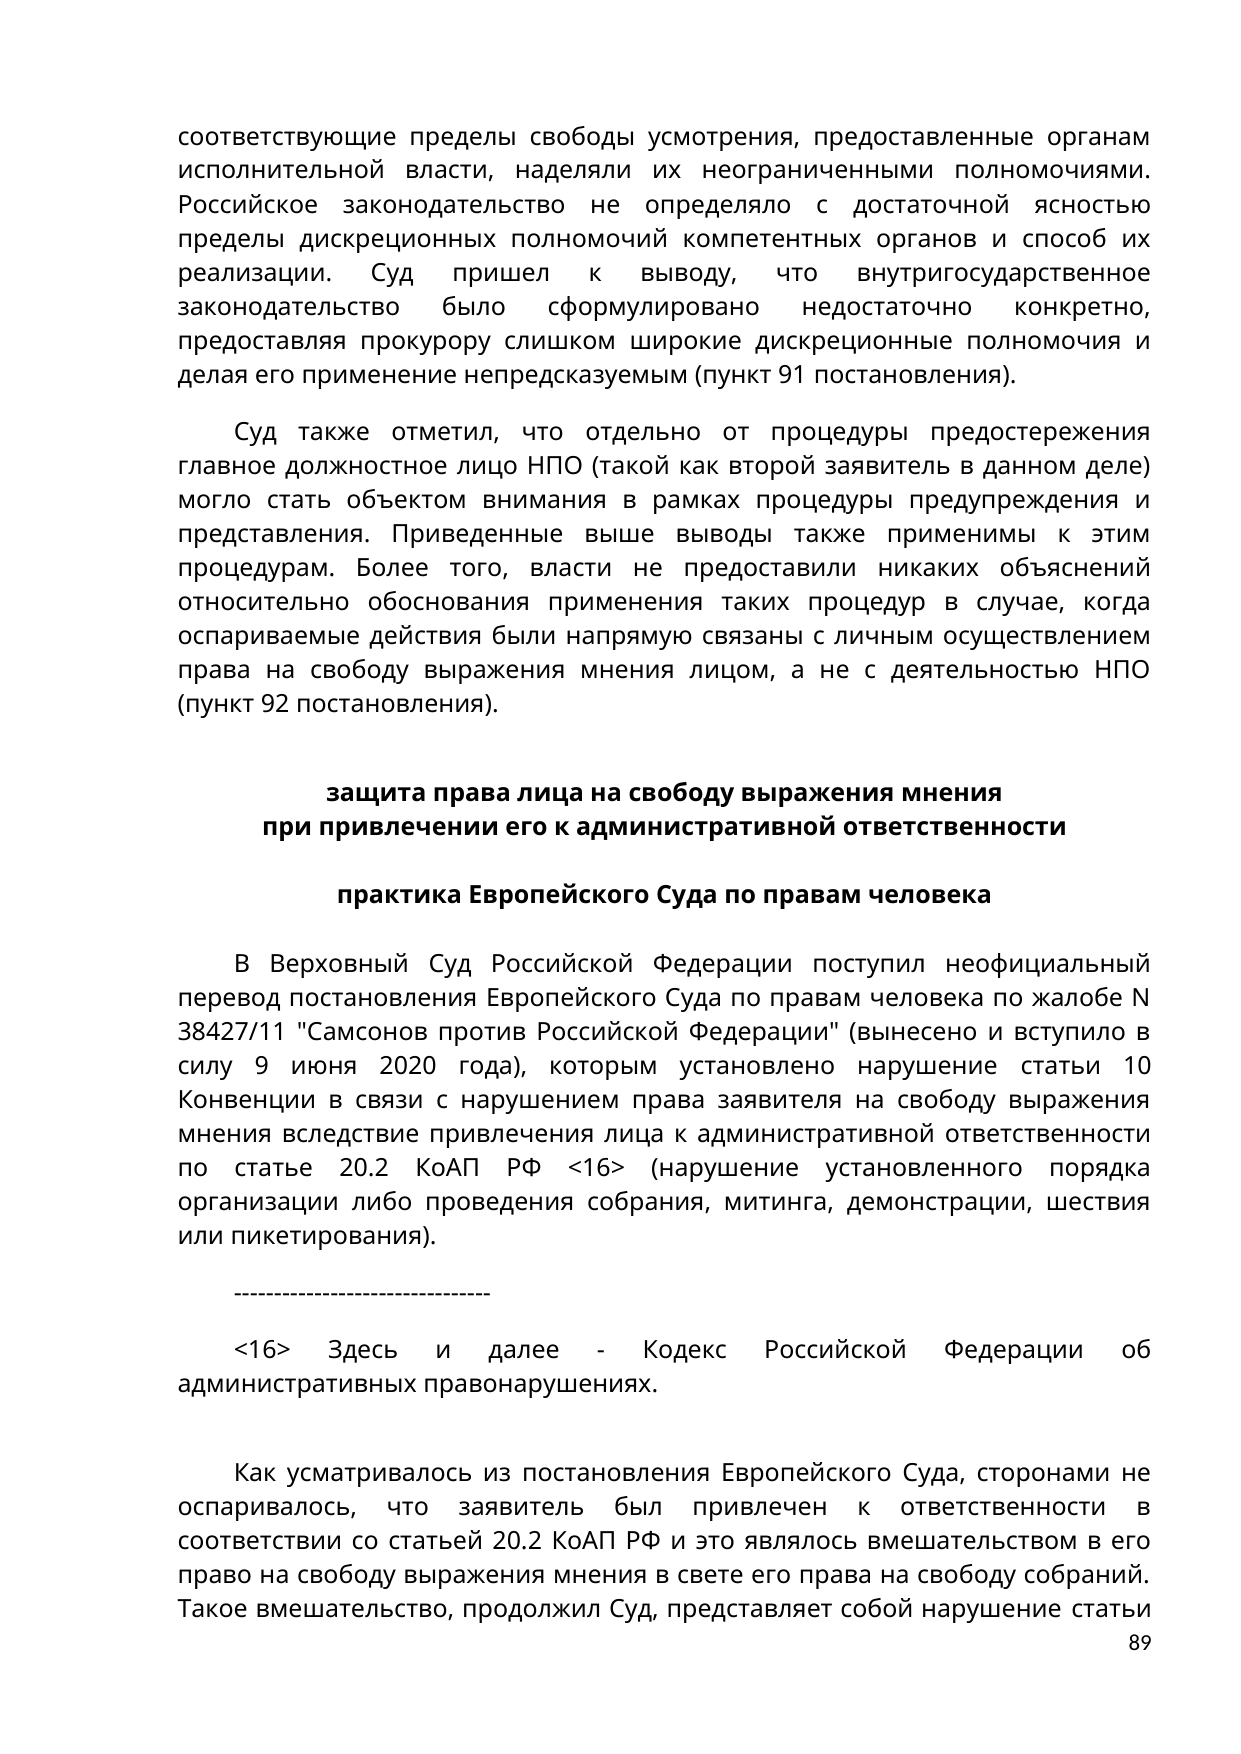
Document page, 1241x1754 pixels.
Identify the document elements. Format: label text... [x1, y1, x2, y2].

title практика Европейского Суда по правам человека [177, 877, 1152, 911]
text Суд также отметил, что отдельно от процедуры предостережения главное должностное лицо НПО (такой как второй заявитель в данном деле) могло стать объектом внимания в рамках процедуры предупреждения и представления. Приведенные выше выводы также применимы к этим процедурам. Более того, власти не предоставили никаких объяснений относительно обоснования применения таких процедур в случае, когда оспариваемые действия были напрямую связаны с личным осуществлением права на свободу выражения мнения лицом, а не с деятельностью НПО (пункт 92 постановления). [177, 413, 1152, 720]
title при привлечении его к административной ответственности [177, 809, 1152, 843]
text -------------------------------- [177, 1275, 1152, 1309]
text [177, 118, 1152, 391]
text В Верховный Суд Российской Федерации поступил неофициальный перевод постановления Европейского Суда по правам человека по жалобе N 38427/11 "Самсонов против Российской Федерации" (вынесено и вступило в силу 9 июня 2020 года), которым установлено нарушение статьи 10 Конвенции в связи с нарушением права заявителя на свободу выражения мнения вследствие привлечения лица к административной ответственности по статье 20.2 КоАП РФ <16> (нарушение установленного порядка организации либо проведения собрания, митинга, демонстрации, шествия или пикетирования). [177, 945, 1152, 1252]
text <16> Здесь и далее - Кодекс Российской Федерации об административных правонарушениях. [177, 1332, 1152, 1400]
title защита права лица на свободу выражения мнения [177, 775, 1152, 809]
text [177, 1455, 1152, 1625]
